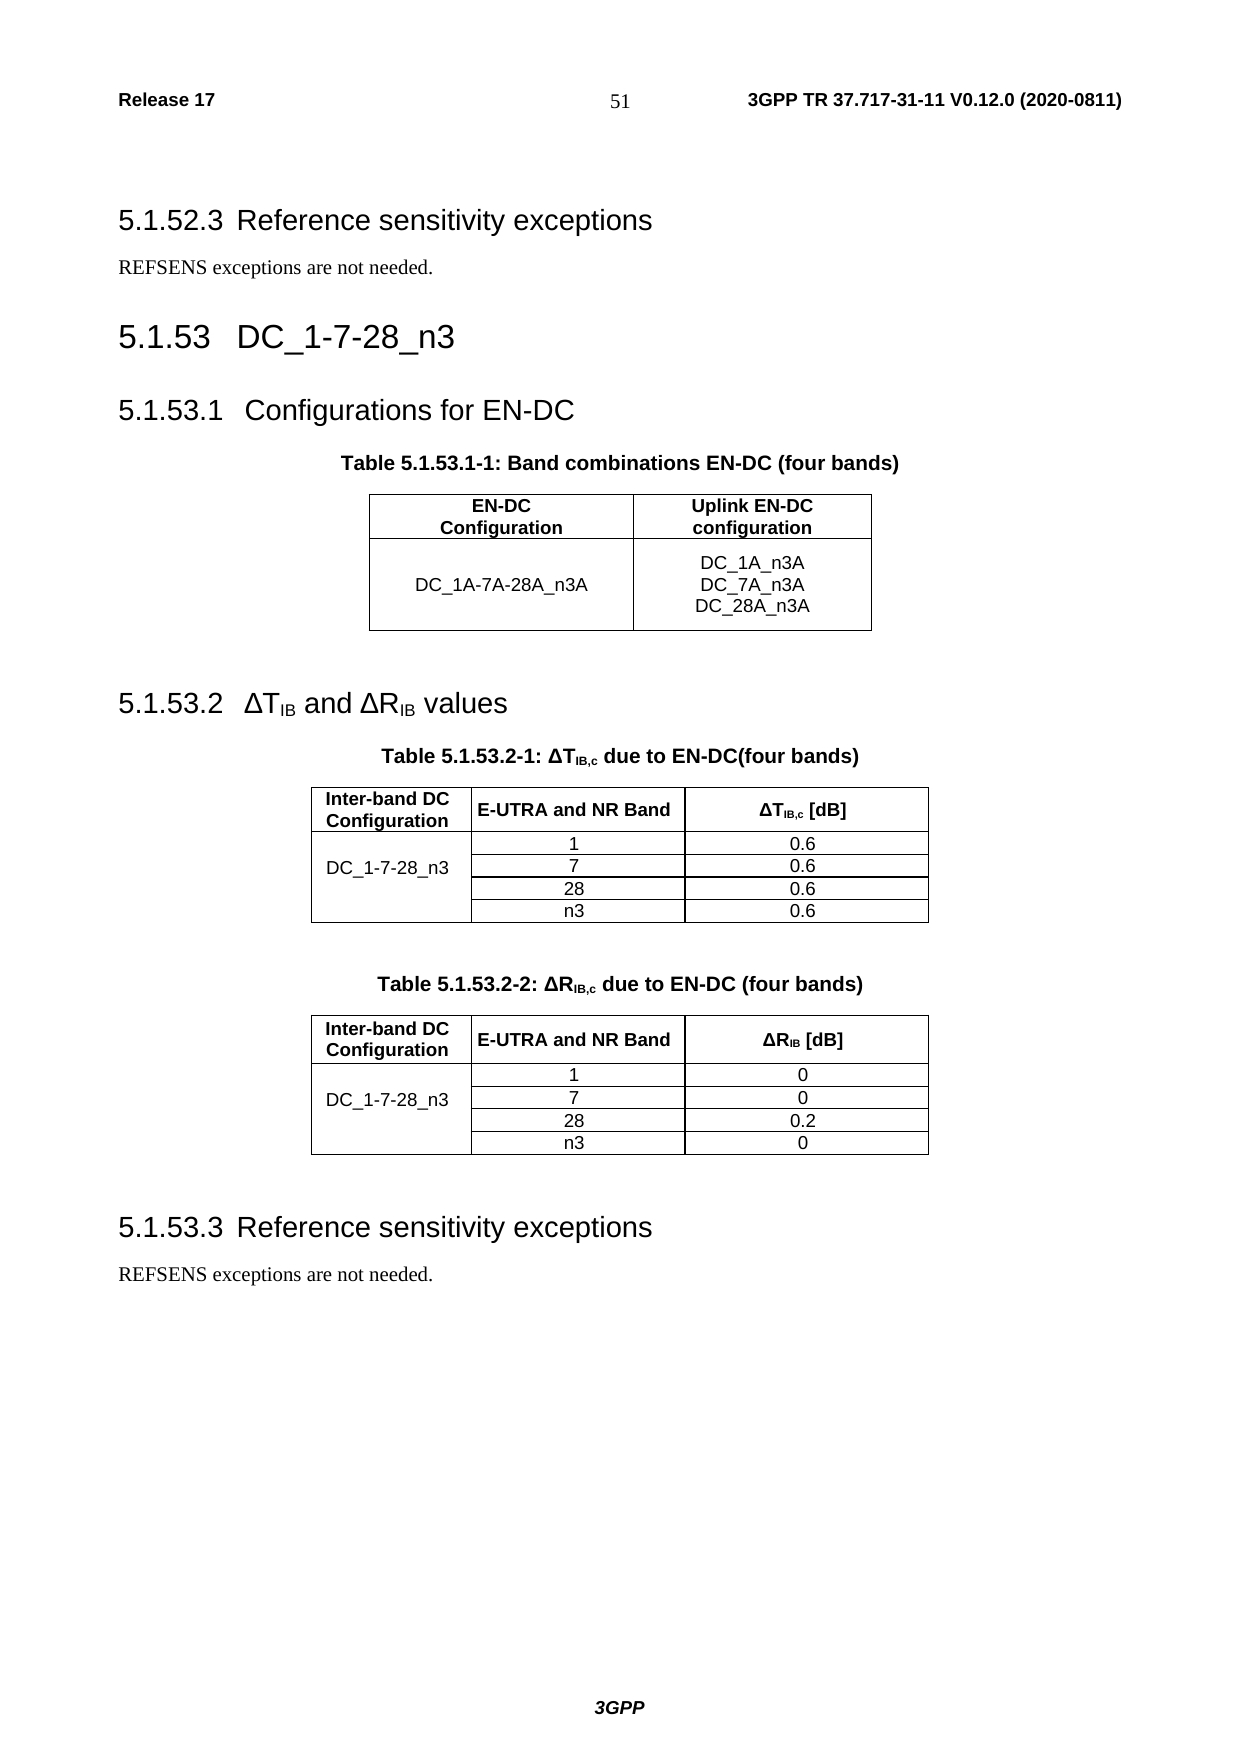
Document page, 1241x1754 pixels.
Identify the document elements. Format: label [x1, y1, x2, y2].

table_header [686, 1016, 928, 1063]
table_header [686, 788, 928, 831]
table_cell [472, 1109, 684, 1131]
table_cell [686, 855, 928, 876]
table_cell [686, 832, 928, 854]
table_cell [312, 832, 471, 922]
table_cell [472, 1132, 684, 1153]
table_cell [472, 855, 684, 876]
table_header [472, 1016, 684, 1063]
table_cell [686, 1064, 928, 1086]
table_cell [472, 900, 684, 922]
table_header [370, 495, 633, 538]
table_cell [472, 1064, 684, 1086]
table_cell [472, 878, 684, 899]
table_header [634, 495, 871, 538]
table_cell [472, 1087, 684, 1108]
table_header [312, 1016, 471, 1063]
table_cell [472, 832, 684, 854]
table_cell [686, 878, 928, 899]
table_cell [686, 1109, 928, 1131]
table_cell [686, 1087, 928, 1108]
table_cell [686, 1132, 928, 1153]
table_header [312, 788, 471, 831]
table_cell [312, 1064, 471, 1153]
table_cell [634, 539, 871, 629]
table_header [472, 788, 684, 831]
table_cell [686, 900, 928, 922]
table_cell [370, 539, 633, 629]
